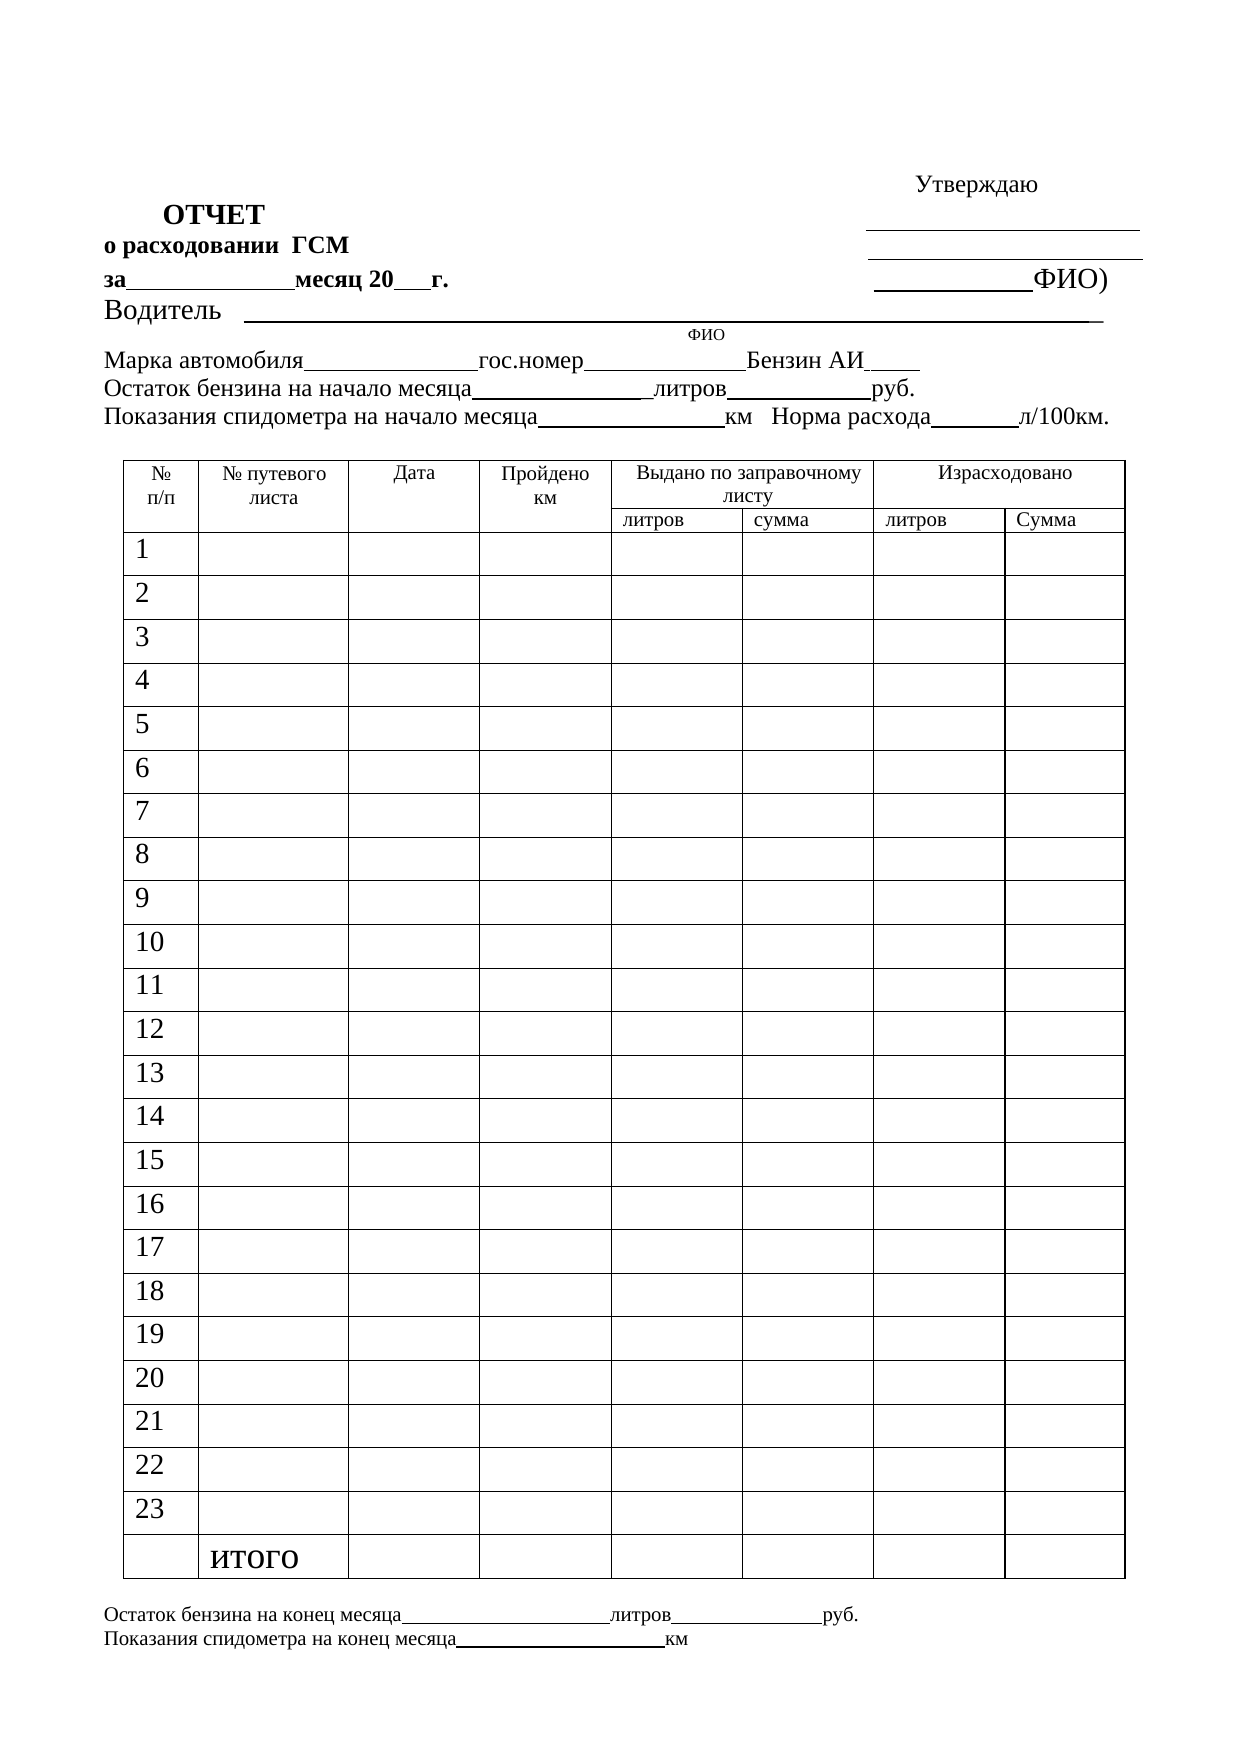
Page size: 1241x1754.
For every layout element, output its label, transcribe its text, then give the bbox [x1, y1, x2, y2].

table_cell 4 [124, 664, 198, 706]
table_cell [874, 794, 1004, 837]
table_cell 3 [124, 620, 198, 662]
table_cell [612, 576, 742, 619]
table_cell [743, 1448, 873, 1491]
table_cell 20 [124, 1361, 198, 1403]
table_cell [874, 1230, 1004, 1273]
table_cell [743, 925, 873, 967]
table_cell [1006, 533, 1124, 575]
table_cell [199, 576, 348, 619]
table_cell [743, 794, 873, 837]
table_cell [349, 1143, 479, 1186]
table_cell [1006, 707, 1124, 750]
table_cell [874, 1099, 1004, 1142]
table_cell [1006, 1317, 1124, 1360]
table_cell [199, 1099, 348, 1142]
table_cell [199, 751, 348, 793]
table_cell [743, 751, 873, 793]
table_cell [1006, 1099, 1124, 1142]
table_cell [612, 664, 742, 706]
table_cell [349, 1230, 479, 1273]
table_header Пройдено км [480, 461, 611, 532]
table_cell [480, 881, 611, 924]
table_cell [1006, 1448, 1124, 1491]
table_cell [612, 925, 742, 967]
table_cell [874, 1056, 1004, 1098]
table_cell литров [612, 509, 742, 532]
table_cell [480, 969, 611, 1011]
table_cell [612, 794, 742, 837]
table_cell 7 [124, 794, 198, 837]
table_cell [480, 1274, 611, 1316]
table_cell [612, 1492, 742, 1534]
table_cell [480, 838, 611, 880]
table_cell [199, 1405, 348, 1447]
table_cell [480, 1012, 611, 1055]
table_cell [480, 620, 611, 662]
table_cell [874, 969, 1004, 1011]
table_cell [1006, 1230, 1124, 1273]
table_cell [199, 838, 348, 880]
table_cell 5 [124, 707, 198, 750]
table_cell [480, 707, 611, 750]
table_cell [480, 751, 611, 793]
table_cell 23 [124, 1492, 198, 1534]
table_cell [480, 1056, 611, 1098]
table_cell [349, 533, 479, 575]
table_cell [349, 1448, 479, 1491]
table_cell [349, 881, 479, 924]
table_cell [743, 620, 873, 662]
table_cell [874, 533, 1004, 575]
table_cell сумма [743, 509, 873, 532]
text ФИО) [873, 252, 1186, 295]
table_cell [349, 1492, 479, 1534]
table_cell [349, 1012, 479, 1055]
table_cell [874, 1361, 1004, 1403]
table_cell [480, 1143, 611, 1186]
table_cell [1006, 881, 1124, 924]
table_cell 22 [124, 1448, 198, 1491]
table_cell [480, 1317, 611, 1360]
table_cell [612, 1099, 742, 1142]
table_cell [743, 1012, 873, 1055]
table_cell [480, 1230, 611, 1273]
table_cell [1006, 838, 1124, 880]
table_cell [349, 1274, 479, 1316]
table_cell [349, 1317, 479, 1360]
table_cell [743, 1099, 873, 1142]
table_header Израсходовано [874, 461, 1124, 508]
table_cell [874, 1143, 1004, 1186]
table_cell [349, 664, 479, 706]
table_cell [612, 533, 742, 575]
table_cell [743, 1535, 873, 1578]
table_cell [612, 751, 742, 793]
table_cell [743, 838, 873, 880]
table_cell [874, 751, 1004, 793]
table_header Дата [349, 461, 479, 532]
table_cell [874, 1012, 1004, 1055]
table_cell [743, 1492, 873, 1534]
table_cell [743, 1274, 873, 1316]
table_cell [1006, 1187, 1124, 1229]
table_cell [480, 1535, 611, 1578]
table_cell [743, 707, 873, 750]
table_cell [612, 620, 742, 662]
table_cell 17 [124, 1230, 198, 1273]
table_cell [1006, 1535, 1124, 1578]
table_cell [1006, 664, 1124, 706]
table_cell [349, 707, 479, 750]
table_cell [199, 794, 348, 837]
table_cell [612, 1405, 742, 1447]
table_cell [480, 1361, 611, 1403]
text Показания спидометра на начало месяца км Норма расхода л/100км. [103, 402, 1186, 430]
table_cell [874, 1448, 1004, 1491]
table_cell [1006, 1361, 1124, 1403]
table_cell [199, 533, 348, 575]
table_cell [199, 1448, 348, 1491]
table_cell [349, 1535, 479, 1578]
table_cell [612, 1274, 742, 1316]
table_cell [349, 1361, 479, 1403]
text ФИО [414, 326, 998, 345]
table_cell [199, 881, 348, 924]
table_cell [349, 1099, 479, 1142]
text Марка автомобиля гос.номер Бензин АИ Остаток бензина на начало месяца _литров руб. [103, 345, 920, 402]
table_cell [1006, 1274, 1124, 1316]
table_cell [874, 1405, 1004, 1447]
table_cell [349, 1056, 479, 1098]
table_cell 21 [124, 1405, 198, 1447]
table_cell 6 [124, 751, 198, 793]
text ОТЧЕТ [162, 198, 452, 231]
table_cell [874, 881, 1004, 924]
table_cell 16 [124, 1187, 198, 1229]
table_cell [612, 881, 742, 924]
table_cell [480, 1448, 611, 1491]
text Утверждаю [914, 169, 1186, 198]
table_cell [349, 838, 479, 880]
table_cell [349, 1405, 479, 1447]
table_cell [349, 794, 479, 837]
table_cell [199, 1056, 348, 1098]
table_cell 18 [124, 1274, 198, 1316]
table_cell [199, 620, 348, 662]
table_cell [612, 1012, 742, 1055]
table_cell 12 [124, 1012, 198, 1055]
table_cell [1006, 751, 1124, 793]
table_cell [743, 1056, 873, 1098]
table_cell [1006, 576, 1124, 619]
table_cell [199, 707, 348, 750]
table_cell [480, 1492, 611, 1534]
table_cell [199, 1230, 348, 1273]
table_cell [480, 533, 611, 575]
table_cell [199, 1492, 348, 1534]
table_cell [480, 1187, 611, 1229]
table_cell 1 [124, 533, 198, 575]
table_cell [874, 1187, 1004, 1229]
table_cell [874, 838, 1004, 880]
table_header № п/п [124, 461, 198, 532]
table_cell 11 [124, 969, 198, 1011]
table_cell [743, 1230, 873, 1273]
table_header № путевого листа [199, 461, 348, 532]
table_cell [1006, 925, 1124, 967]
text Остаток бензина на конец месяца литров руб. Показания спидометра на конец месяца км [103, 1602, 859, 1650]
table_cell [199, 1187, 348, 1229]
table_cell 15 [124, 1143, 198, 1186]
table_cell [743, 1361, 873, 1403]
table_cell 19 [124, 1317, 198, 1360]
table_cell [612, 1056, 742, 1098]
table_cell [874, 1274, 1004, 1316]
table_cell [612, 1361, 742, 1403]
table_cell [743, 1187, 873, 1229]
table_cell [199, 1143, 348, 1186]
table_cell [612, 1448, 742, 1491]
table_cell [199, 1012, 348, 1055]
table_cell [874, 1492, 1004, 1534]
table_cell [874, 925, 1004, 967]
text о расходовании ГСМ [103, 231, 452, 259]
table_cell [199, 664, 348, 706]
table_cell [1006, 1492, 1124, 1534]
table_cell [199, 969, 348, 1011]
table_cell [874, 707, 1004, 750]
table_cell [874, 1535, 1004, 1578]
table_cell [349, 969, 479, 1011]
table_cell [612, 1317, 742, 1360]
text за месяц 20 г. [103, 264, 452, 292]
table_cell [349, 576, 479, 619]
table_cell [199, 1274, 348, 1316]
table_cell [480, 925, 611, 967]
table_cell [199, 1361, 348, 1403]
table_cell [612, 1187, 742, 1229]
table_cell [612, 1143, 742, 1186]
table_cell итого [199, 1535, 348, 1578]
table_cell [743, 1405, 873, 1447]
table_cell [199, 1317, 348, 1360]
table_cell Сумма [1006, 509, 1124, 532]
table_cell [743, 969, 873, 1011]
text Водитель _ [103, 295, 1186, 326]
table_cell [349, 1187, 479, 1229]
table_cell литров [874, 509, 1004, 532]
table_cell 14 [124, 1099, 198, 1142]
table_cell [612, 969, 742, 1011]
table_cell [743, 1143, 873, 1186]
table_cell [874, 664, 1004, 706]
table_cell [480, 664, 611, 706]
table_cell [1006, 1405, 1124, 1447]
table_cell [480, 794, 611, 837]
table_cell [349, 620, 479, 662]
table_cell [874, 576, 1004, 619]
table_cell [743, 1317, 873, 1360]
table_cell 2 [124, 576, 198, 619]
table_cell 9 [124, 881, 198, 924]
table_cell 10 [124, 925, 198, 967]
table_cell [480, 576, 611, 619]
table_cell [1006, 1012, 1124, 1055]
table_cell [124, 1535, 198, 1578]
table_cell [612, 707, 742, 750]
table_cell [743, 881, 873, 924]
table_cell [743, 576, 873, 619]
table_cell [743, 533, 873, 575]
table_cell [480, 1099, 611, 1142]
table_cell [874, 620, 1004, 662]
table_cell [612, 838, 742, 880]
table_cell 13 [124, 1056, 198, 1098]
table_cell [199, 925, 348, 967]
table_cell [743, 664, 873, 706]
table_cell [1006, 1056, 1124, 1098]
table_cell [1006, 969, 1124, 1011]
table_cell [612, 1535, 742, 1578]
table_cell [1006, 620, 1124, 662]
table_cell 8 [124, 838, 198, 880]
table_cell [349, 925, 479, 967]
table_cell [874, 1317, 1004, 1360]
table_cell [349, 751, 479, 793]
table_cell [1006, 1143, 1124, 1186]
table_cell [1006, 794, 1124, 837]
table_cell [480, 1405, 611, 1447]
table_header Выдано по заправочному листу [612, 461, 873, 508]
table_cell [612, 1230, 742, 1273]
